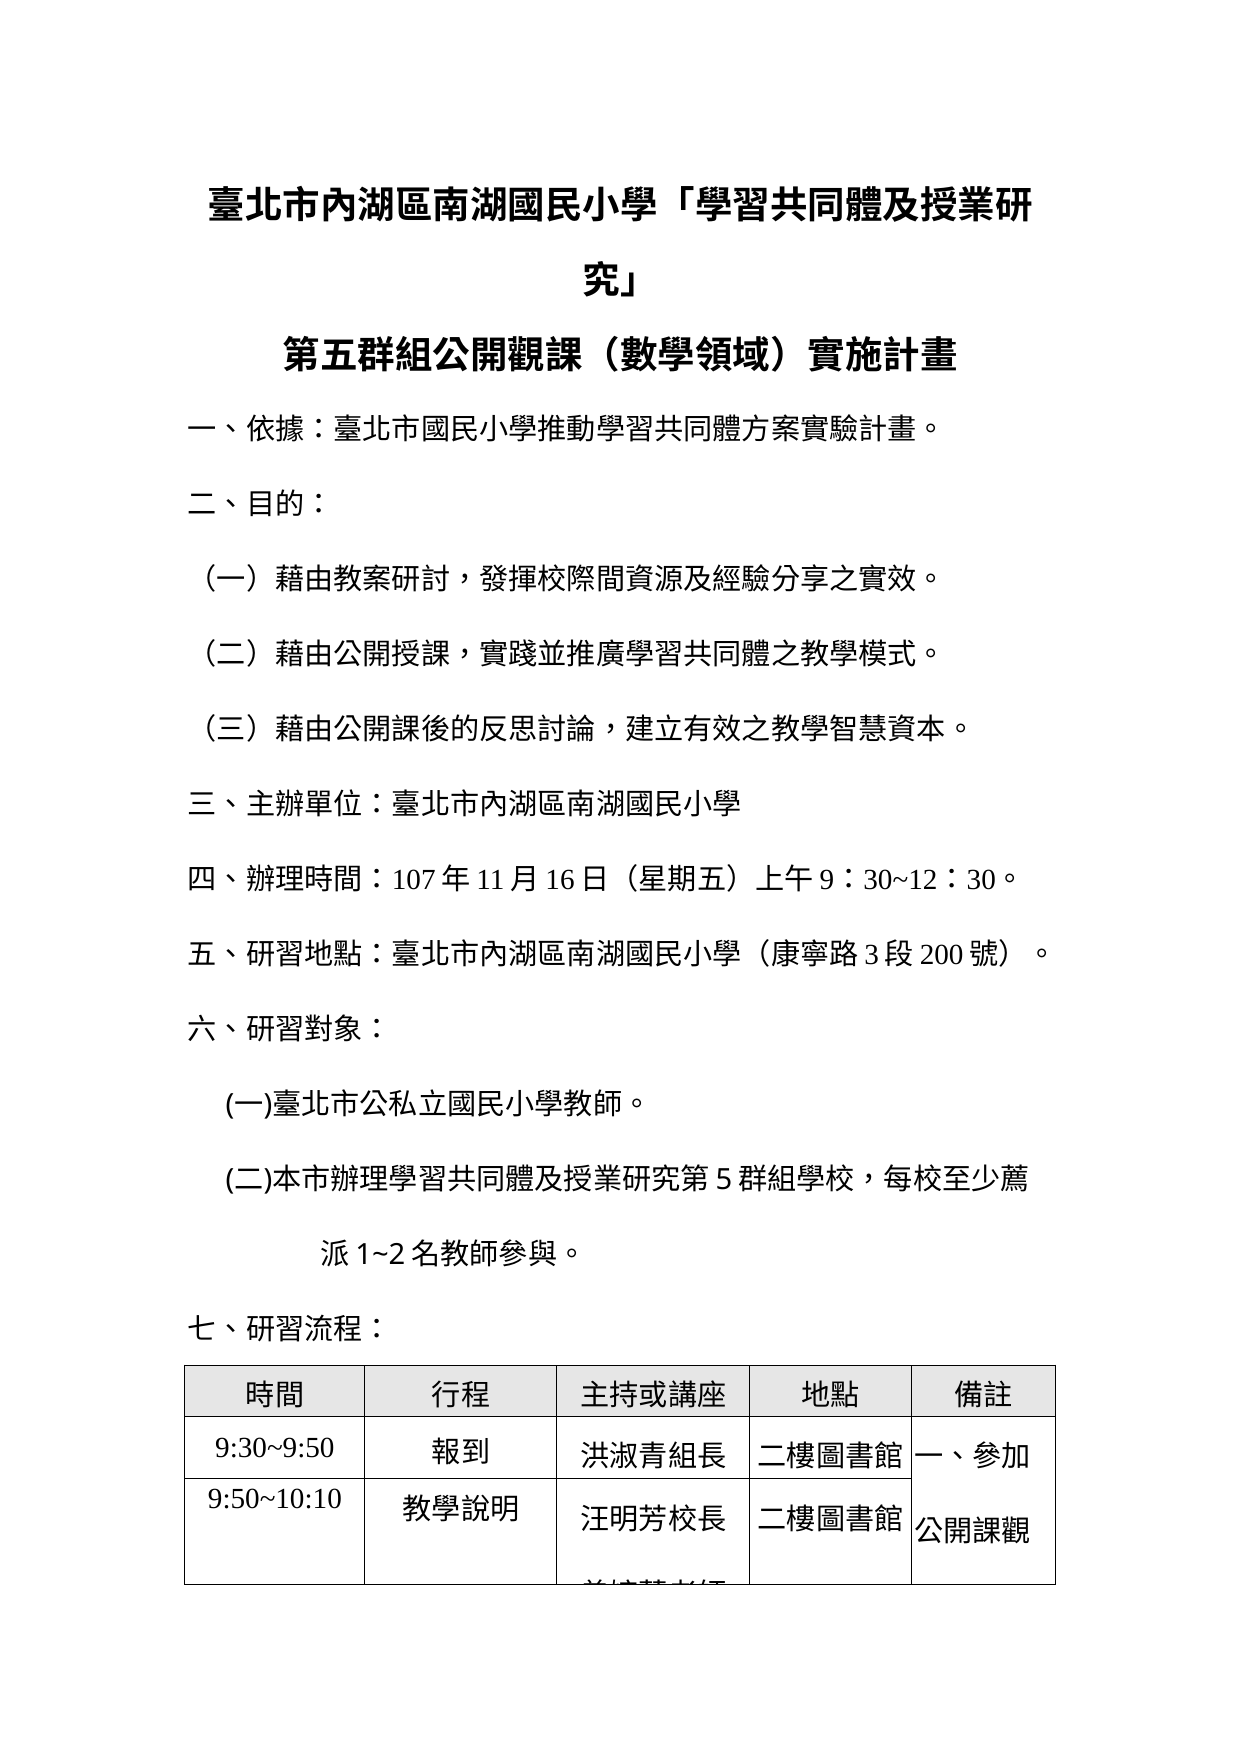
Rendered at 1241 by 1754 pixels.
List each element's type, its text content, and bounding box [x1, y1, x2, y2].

text 七、研習流程： [187, 1289, 1053, 1364]
table_header 備註 [912, 1366, 1055, 1416]
table_cell 報到 [365, 1417, 556, 1478]
text 二、目的： [187, 464, 1053, 539]
table_cell 9:50~10:10 [185, 1479, 364, 1584]
table_cell 二樓圖書館 [750, 1479, 911, 1584]
table_cell 一、參加公開課觀摩之教師，請填寫觀課紀錄表 二、公開課後之研討與意見交流 [912, 1417, 1055, 1584]
table_cell 汪明芳校長 曾婉菁老師 [557, 1479, 749, 1584]
table_header 時間 [185, 1366, 364, 1416]
table_header 地點 [750, 1366, 911, 1416]
text 四、辦理時間：107年11月16日（星期五）上午9：30~12：30。 [187, 839, 1053, 914]
table_header 主持或講座 [557, 1366, 749, 1416]
text 第五群組公開觀課（數學領域）實施計畫 [187, 314, 1053, 389]
table_cell 洪淑青組長 [557, 1417, 749, 1478]
text （三）藉由公開課後的反思討論，建立有效之教學智慧資本。 [187, 689, 1053, 764]
table_header 行程 [365, 1366, 556, 1416]
text （二）藉由公開授課，實踐並推廣學習共同體之教學模式。 [187, 614, 1053, 689]
text 六、研習對象： [187, 989, 1053, 1064]
text 一、依據：臺北市國民小學推動學習共同體方案實驗計畫。 [187, 389, 1053, 464]
table_cell 教學說明 [365, 1479, 556, 1584]
text (一)臺北市公私立國民小學教師。 [187, 1064, 1053, 1139]
table_cell 9:30~9:50 [185, 1417, 364, 1478]
text （一）藉由教案研討，發揮校際間資源及經驗分享之實效。 [187, 539, 1053, 614]
text (二)本市辦理學習共同體及授業研究第5群組學校，每校至少薦派1~2名教師參與。 [187, 1139, 1053, 1289]
table_cell 二樓圖書館 [750, 1417, 911, 1478]
text 五、研習地點：臺北市內湖區南湖國民小學（康寧路3段200號）。 [187, 914, 1053, 989]
text 三、主辦單位：臺北市內湖區南湖國民小學 [187, 764, 1053, 839]
text 臺北市內湖區南湖國民小學「學習共同體及授業研究」 [187, 164, 1053, 314]
